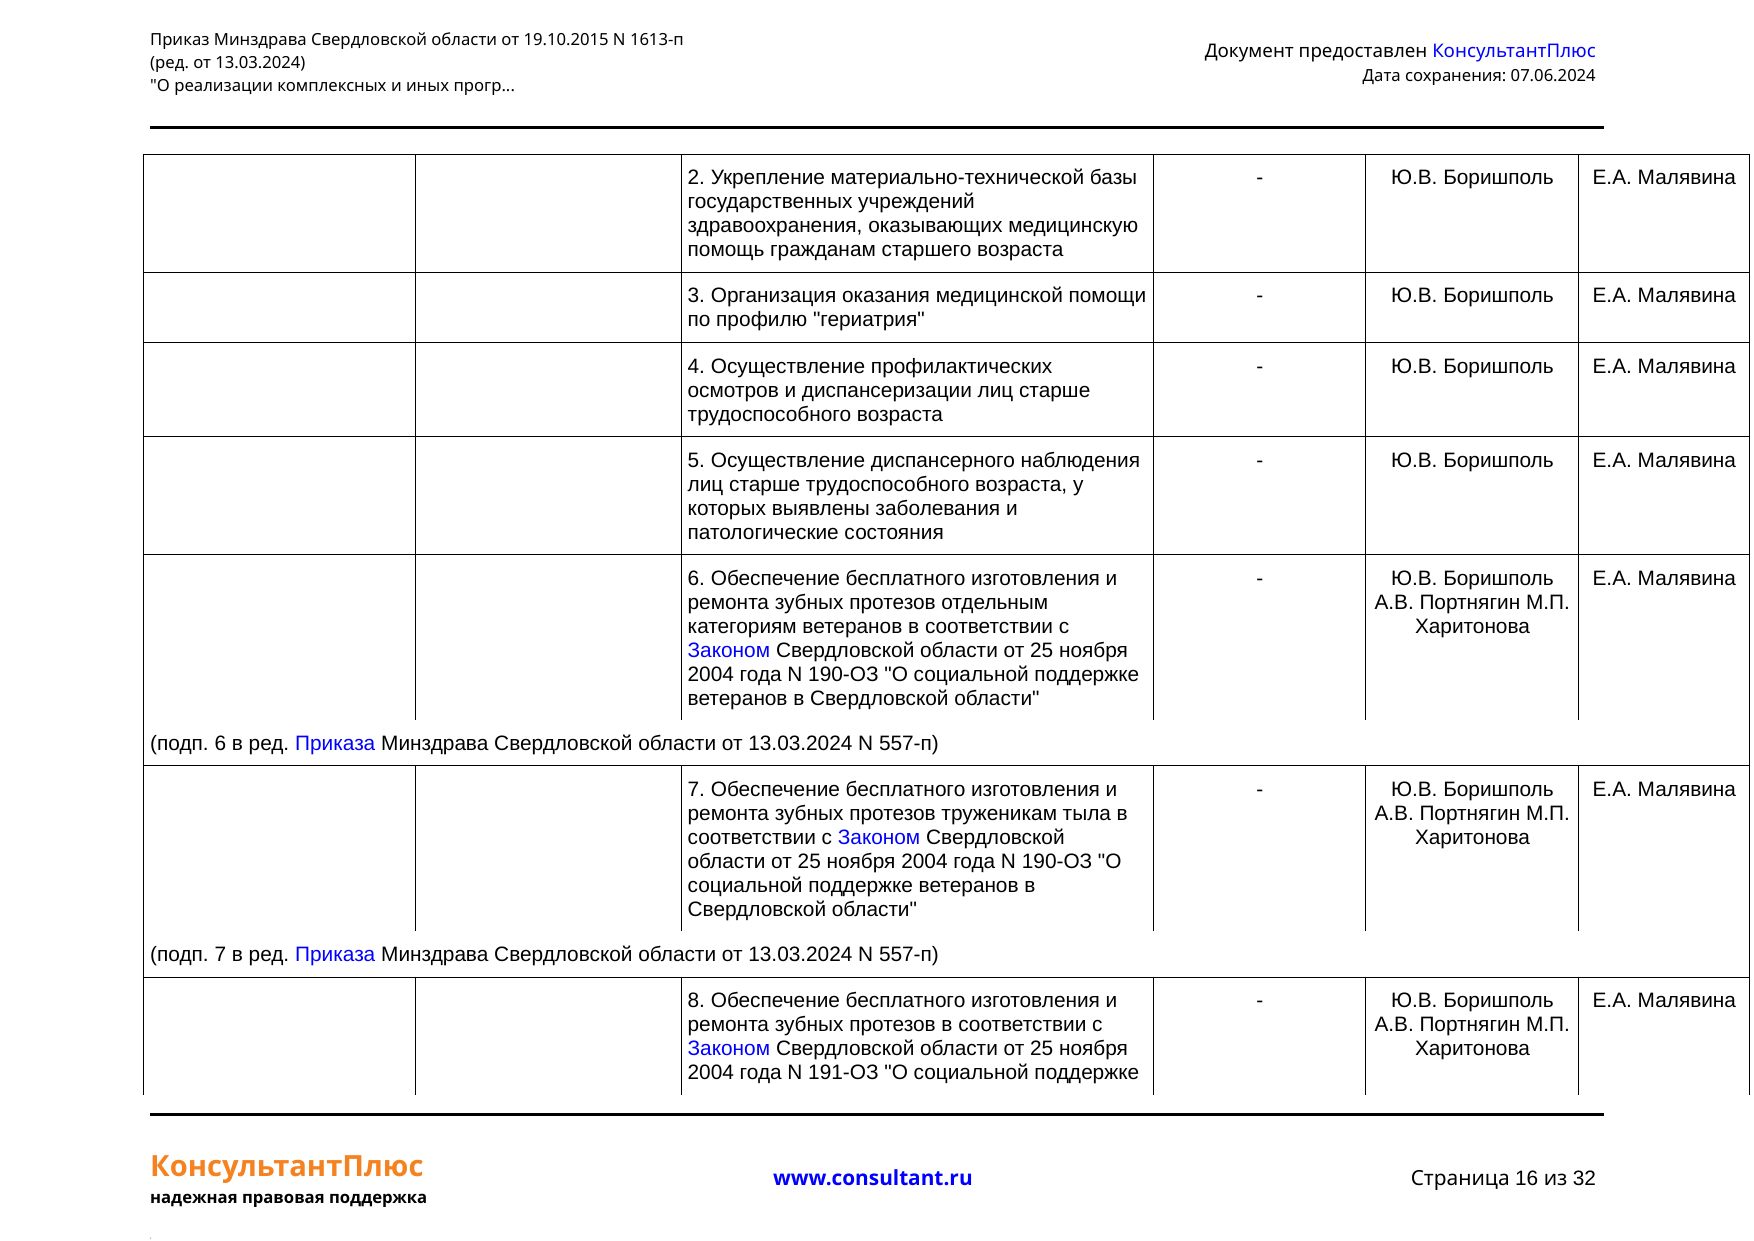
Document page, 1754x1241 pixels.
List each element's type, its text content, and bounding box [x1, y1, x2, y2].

table_cell Е.А. Малявина [1579, 437, 1749, 554]
table_cell - [1154, 273, 1365, 342]
table_cell Е.А. Малявина [1579, 766, 1749, 931]
table_cell - [1154, 155, 1365, 272]
table_cell Е.А. Малявина [1579, 155, 1749, 272]
table_cell Ю.В. Боришполь [1366, 155, 1578, 272]
table_cell 6. Обеспечение бесплатного изготовления и ремонта зубных протезов отдельным категориям ветеранов в соответствии с Законом Свердловской области от 25 ноября 2004 года N 190-ОЗ "О социальной поддержке ветеранов в Свердловской области" [682, 555, 1153, 720]
table_cell Ю.В. Боришполь [1366, 437, 1578, 554]
table_cell [144, 343, 415, 436]
table_cell - [1154, 978, 1365, 1095]
table_cell 5. Осуществление диспансерного наблюдения лиц старше трудоспособного возраста, у которых выявлены заболевания и патологические состояния [682, 437, 1153, 554]
table_cell (подп. 6 в ред. Приказа Минздрава Свердловской области от 13.03.2024 N 557-п) [144, 720, 1749, 765]
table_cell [682, 978, 1153, 1095]
table_cell [416, 273, 681, 342]
table_cell [416, 343, 681, 436]
table_cell [416, 155, 681, 272]
table_cell - [1154, 766, 1365, 931]
table_cell Е.А. Малявина [1579, 273, 1749, 342]
table_cell 2. Укрепление материально-технической базы государственных учреждений здравоохранения, оказывающих медицинскую помощь гражданам старшего возраста [682, 155, 1153, 272]
table_cell [144, 155, 415, 272]
table_cell 4. Осуществление профилактических осмотров и диспансеризации лиц старше трудоспособного возраста [682, 343, 1153, 436]
table_cell [144, 766, 415, 931]
table_cell - [1154, 437, 1365, 554]
table_cell [416, 555, 681, 720]
table_cell - [1154, 343, 1365, 436]
table_cell [144, 555, 415, 720]
table_cell (подп. 7 в ред. Приказа Минздрава Свердловской области от 13.03.2024 N 557-п) [144, 931, 1749, 977]
table_cell Ю.В. Боришполь А.В. Портнягин М.П. Харитонова [1366, 766, 1578, 931]
table_cell Ю.В. Боришполь А.В. Портнягин М.П. Харитонова [1366, 555, 1578, 720]
table_cell [416, 978, 681, 1095]
table_cell - [1154, 555, 1365, 720]
table_cell [144, 437, 415, 554]
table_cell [1366, 978, 1578, 1095]
table_cell 3. Организация оказания медицинской помощи по профилю "гериатрия" [682, 273, 1153, 342]
table_cell [144, 978, 415, 1095]
table_cell Е.А. Малявина [1579, 343, 1749, 436]
table_cell Е.А. Малявина [1579, 555, 1749, 720]
table_cell [416, 437, 681, 554]
table_cell Ю.В. Боришполь [1366, 273, 1578, 342]
table_cell Е.А. Малявина [1579, 978, 1749, 1095]
table_cell [144, 273, 415, 342]
table_cell Ю.В. Боришполь [1366, 343, 1578, 436]
table_cell 7. Обеспечение бесплатного изготовления и ремонта зубных протезов труженикам тыла в соответствии с Законом Свердловской области от 25 ноября 2004 года N 190-ОЗ "О социальной поддержке ветеранов в Свердловской области" [682, 766, 1153, 931]
table_cell [416, 766, 681, 931]
